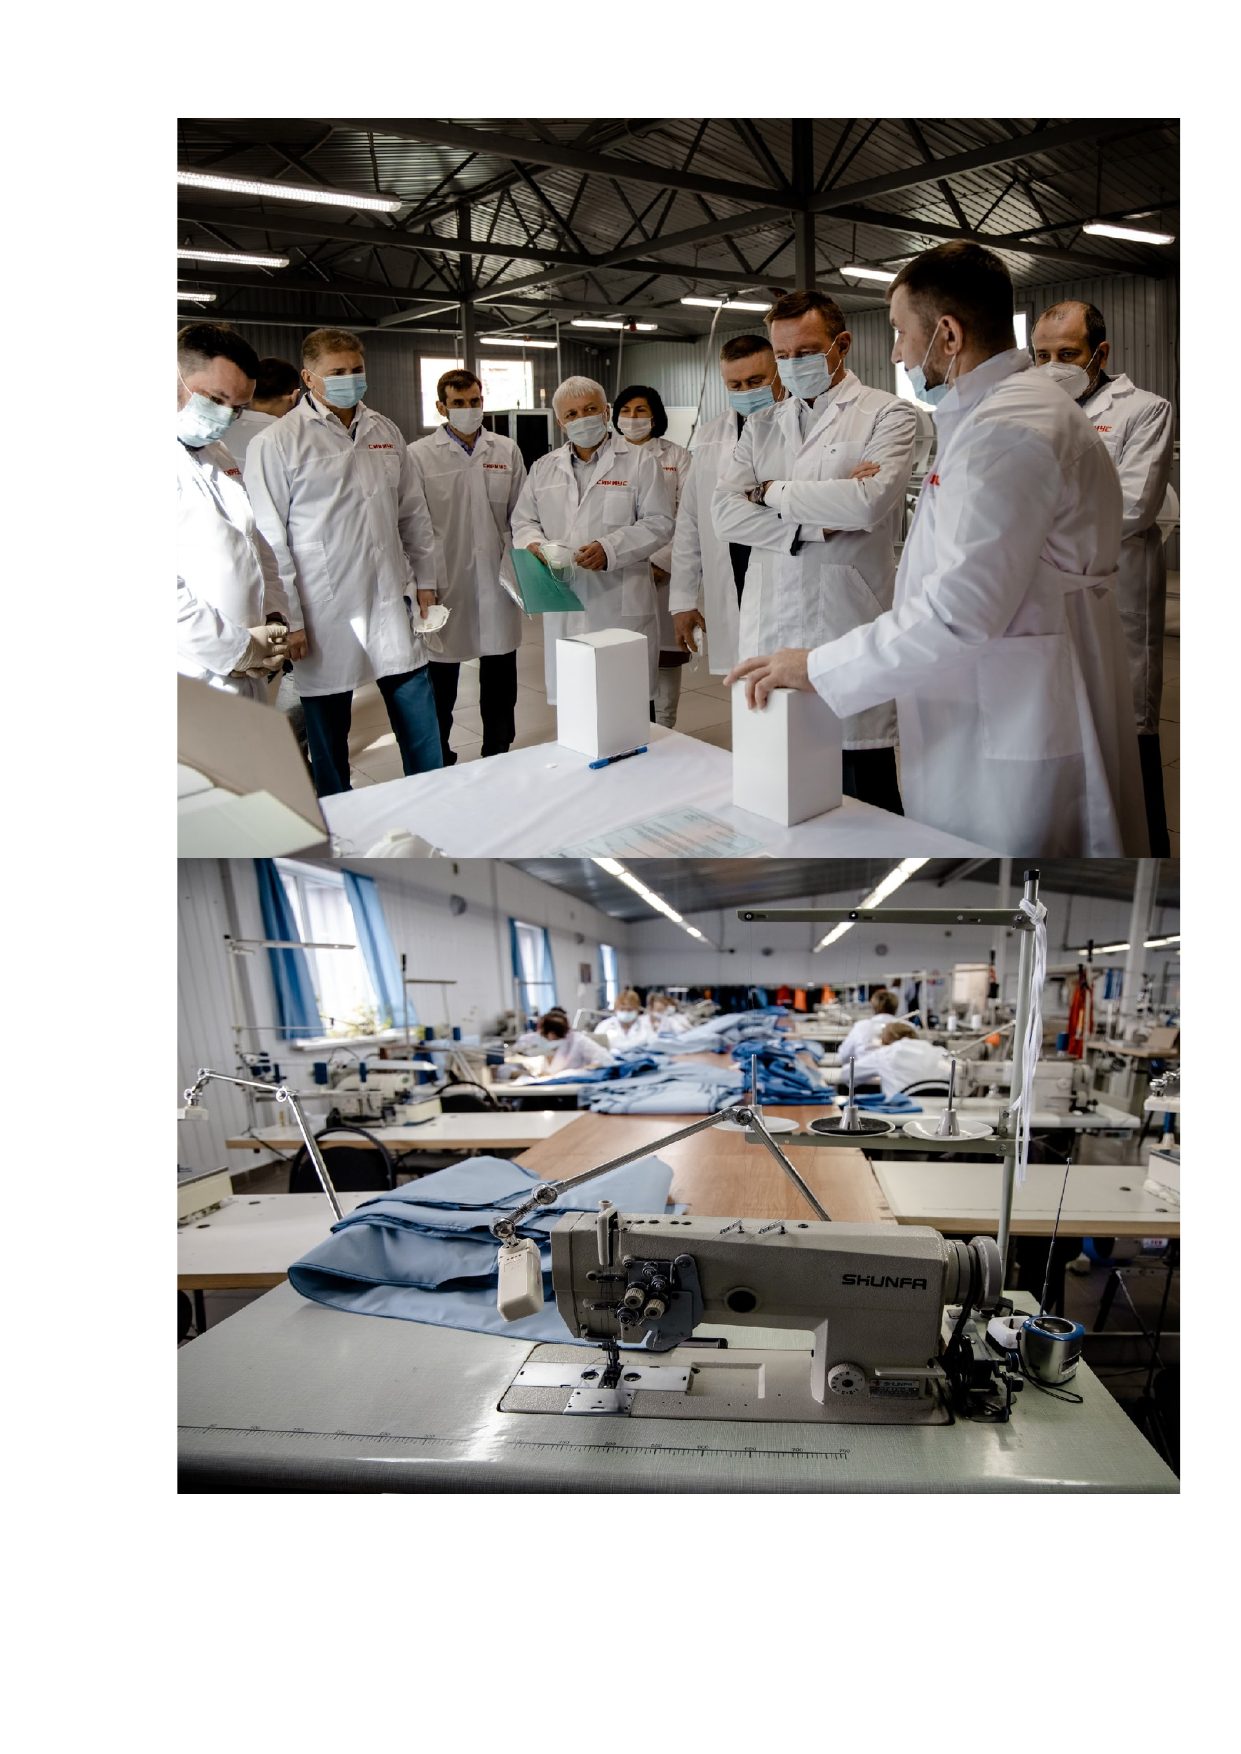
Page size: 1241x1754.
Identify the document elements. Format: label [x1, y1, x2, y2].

picture [177, 118, 1181, 1494]
